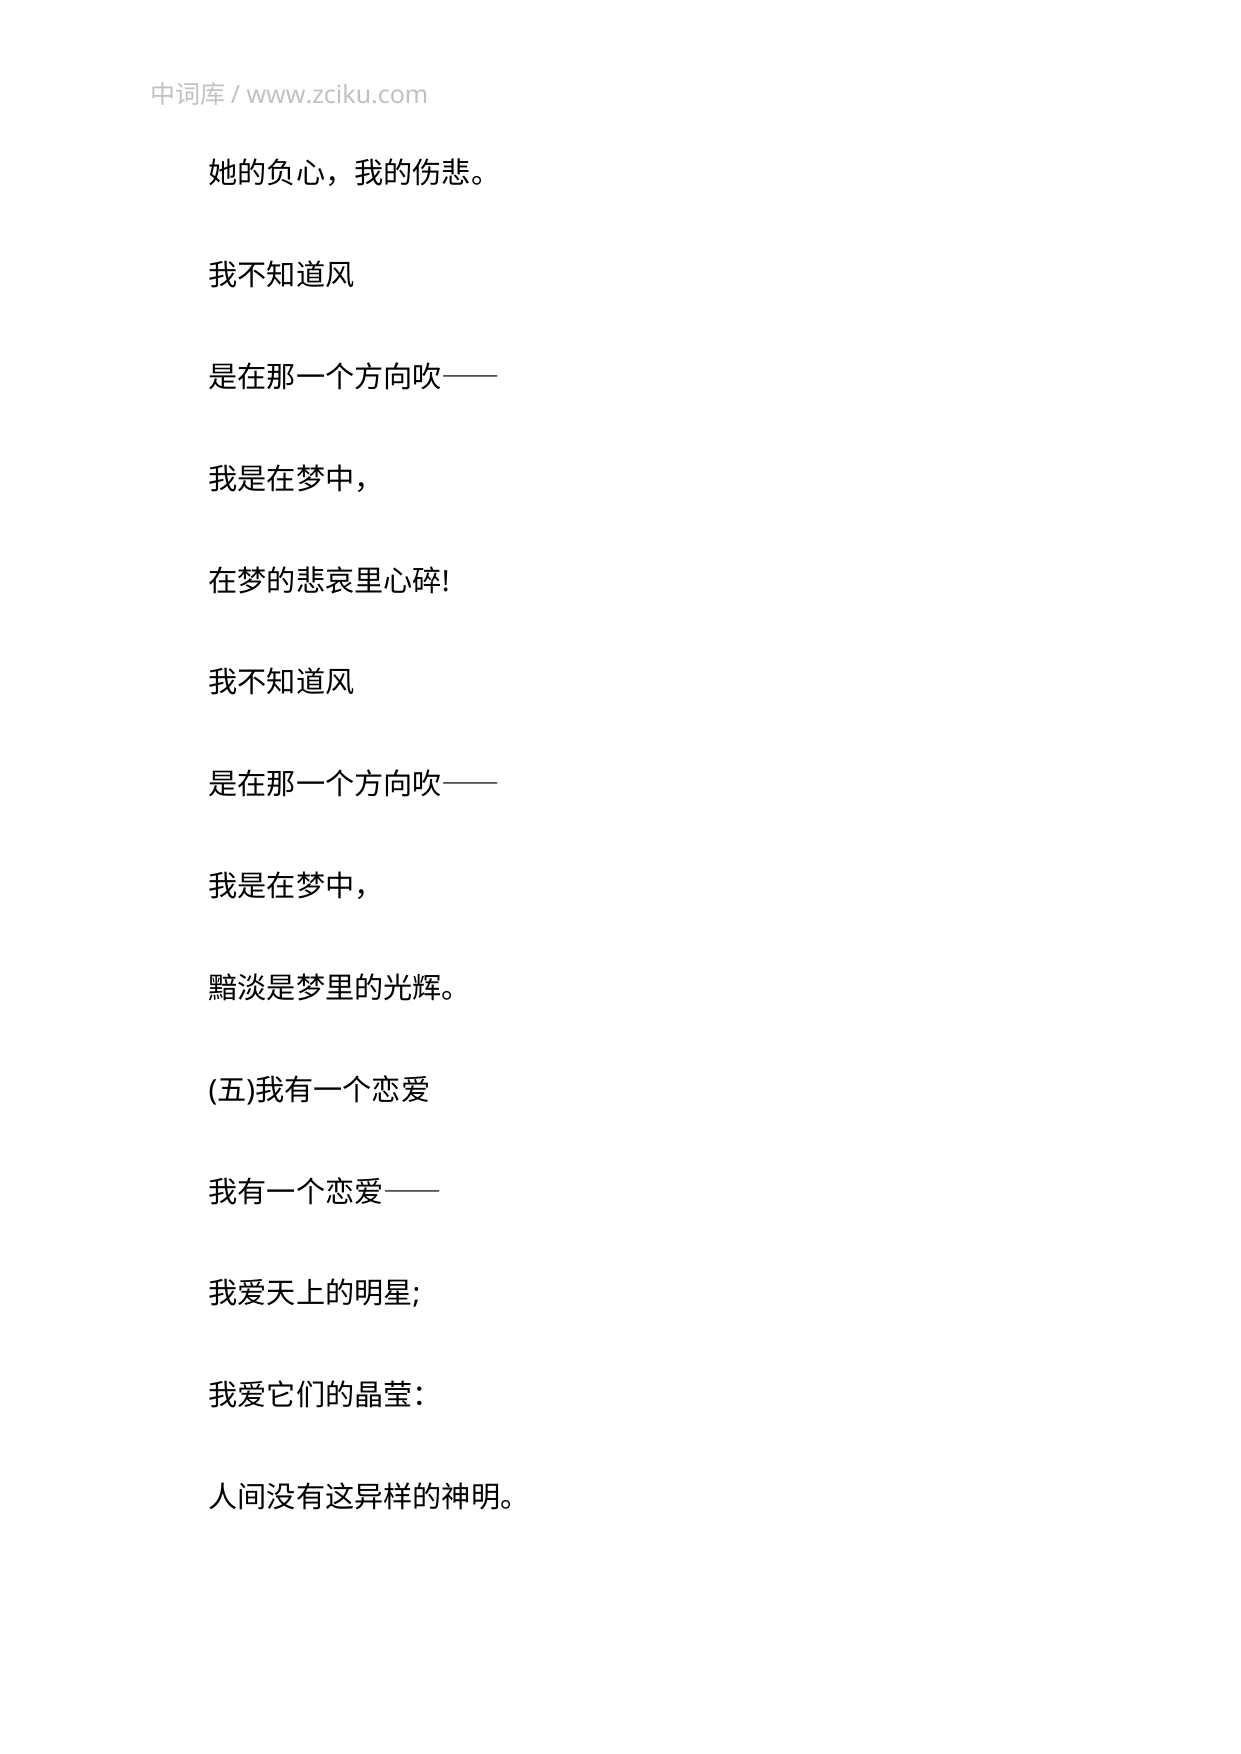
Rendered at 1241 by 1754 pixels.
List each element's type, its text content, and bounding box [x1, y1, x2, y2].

text 我爱它们的晶莹： [150, 1372, 1090, 1414]
text 我有一个恋爱—— [150, 1168, 1090, 1210]
text 黯淡是梦里的光辉。 [150, 964, 1090, 1007]
text 她的负心，我的伤悲。 [150, 150, 1090, 192]
text 我是在梦中， [150, 455, 1090, 498]
text 是在那一个方向吹—— [150, 353, 1090, 396]
text 我爱天上的明星; [150, 1270, 1090, 1312]
text (五)我有一个恋爱 [150, 1066, 1090, 1108]
text 我不知道风 [150, 659, 1090, 701]
text 人间没有这异样的神明。 [150, 1474, 1090, 1516]
text 我不知道风 [150, 252, 1090, 294]
text 在梦的悲哀里心碎! [150, 557, 1090, 599]
text 是在那一个方向吹—— [150, 761, 1090, 803]
text 我是在梦中， [150, 863, 1090, 905]
